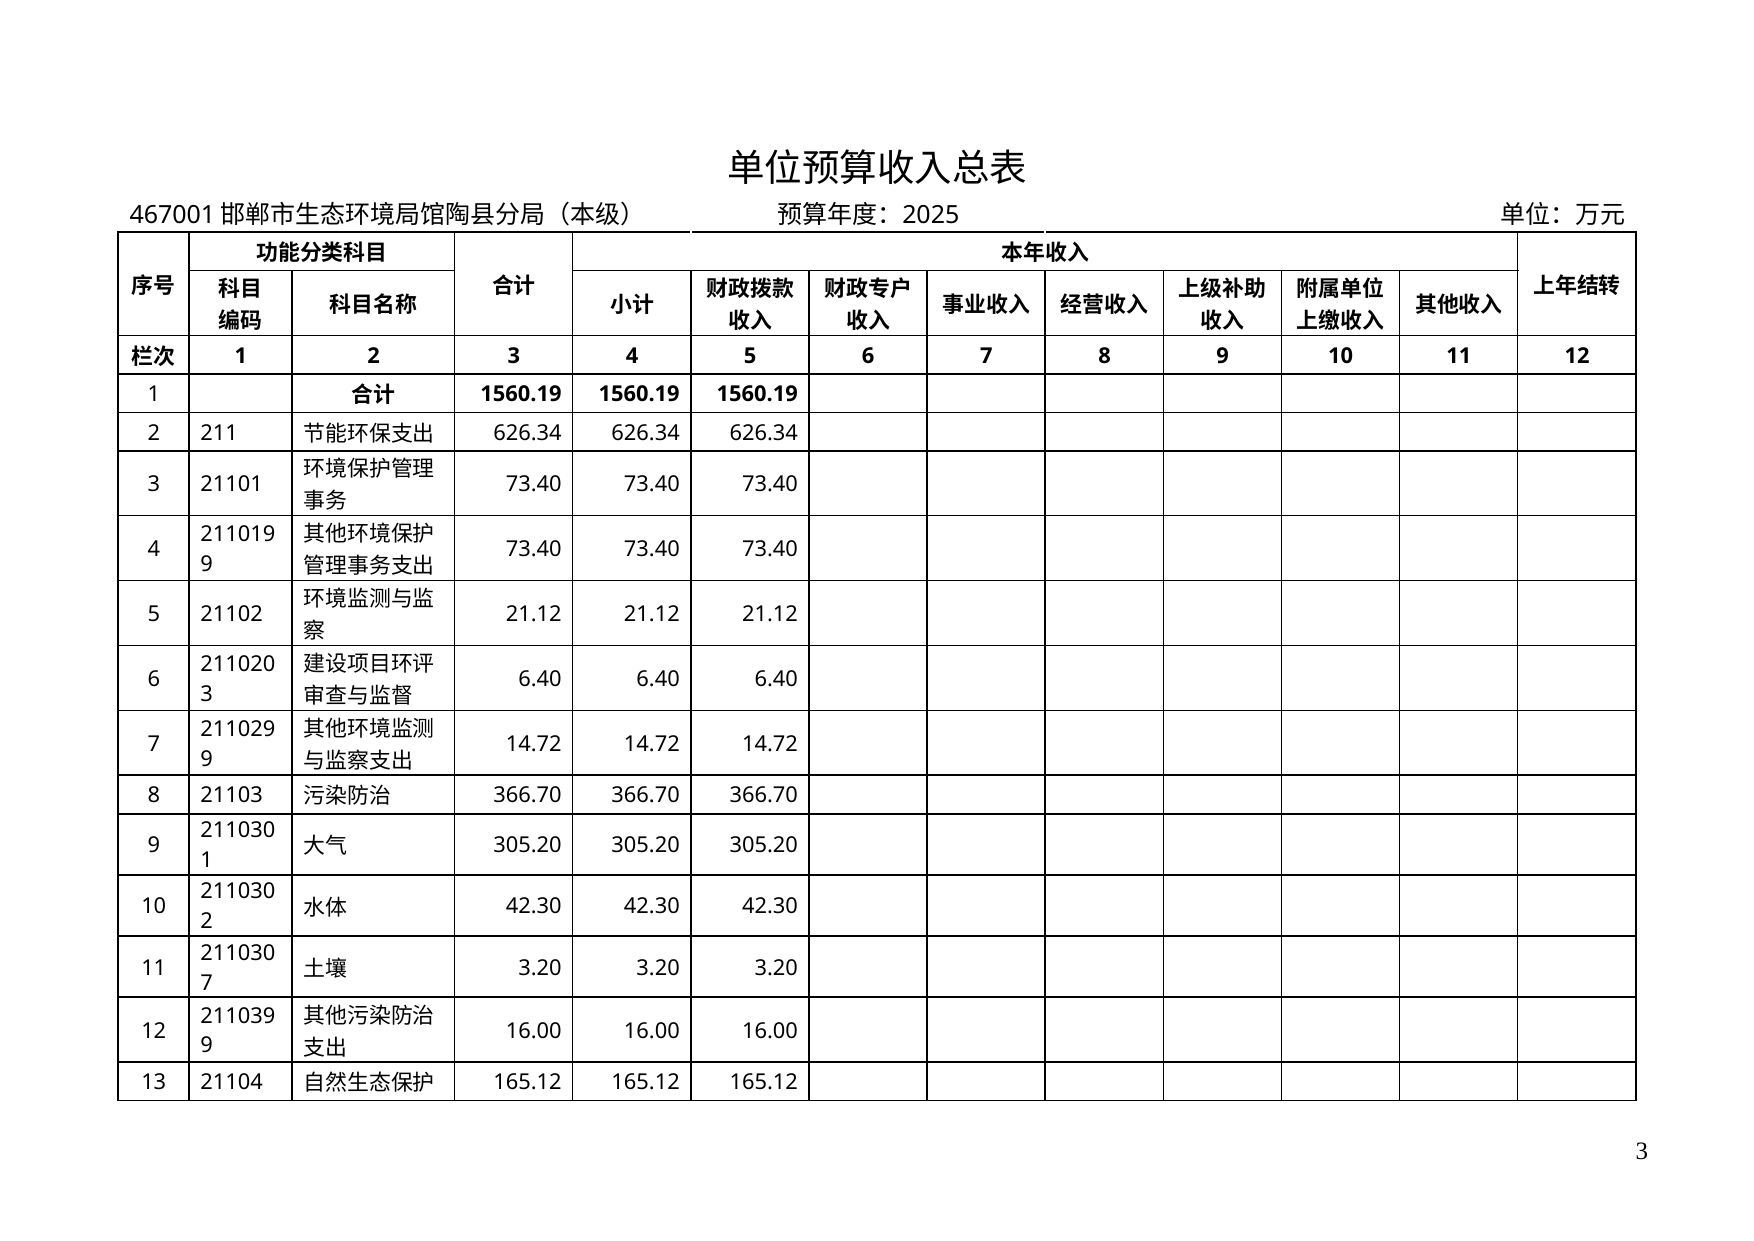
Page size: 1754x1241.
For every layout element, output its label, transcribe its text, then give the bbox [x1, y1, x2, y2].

table_cell 2110299 [190, 711, 291, 774]
table_cell 42.30 [573, 876, 690, 935]
table_cell [1400, 646, 1517, 709]
table_cell [928, 1063, 1044, 1099]
table_cell 14.72 [692, 711, 808, 774]
table_cell [1518, 375, 1635, 411]
table_cell 21102 [190, 581, 291, 644]
table_cell 8 [119, 776, 188, 813]
table_cell [1046, 815, 1163, 874]
table_cell [1164, 876, 1281, 935]
table_cell 合计 [293, 375, 454, 411]
table_cell 其他环境监测与监察支出 [293, 711, 454, 774]
table_cell 9 [119, 815, 188, 874]
table_cell [1282, 711, 1399, 774]
table_cell 211 [190, 413, 291, 450]
table_cell [1400, 413, 1517, 450]
table_cell [1046, 413, 1163, 450]
table_cell [1164, 1063, 1281, 1099]
table_cell 10 [1282, 336, 1399, 373]
table_cell 626.34 [573, 413, 690, 450]
table_cell [1164, 646, 1281, 709]
table_cell 其他收入 [1400, 271, 1517, 334]
table_cell [1164, 413, 1281, 450]
table_cell [810, 646, 926, 709]
table_cell 1560.19 [455, 375, 572, 411]
table_cell 6.40 [573, 646, 690, 709]
table_cell 功能分类科目 [190, 233, 454, 270]
table_cell 8 [1046, 336, 1163, 373]
table_cell 2 [119, 413, 188, 450]
table_cell 6 [810, 336, 926, 373]
table_cell [1282, 1063, 1399, 1099]
table_cell [810, 815, 926, 874]
table_cell [1046, 1063, 1163, 1099]
table_cell 序号 [119, 233, 188, 334]
table_cell [1518, 711, 1635, 774]
table_cell 42.30 [455, 876, 572, 935]
table_cell 建设项目环评审查与监督 [293, 646, 454, 709]
table_cell [1518, 815, 1635, 874]
table_cell [1282, 646, 1399, 709]
table_cell [1164, 998, 1281, 1061]
table_cell 305.20 [455, 815, 572, 874]
table_cell [810, 876, 926, 935]
table_cell 经营收入 [1046, 271, 1163, 334]
table_cell 16.00 [692, 998, 808, 1061]
table_cell 21103 [190, 776, 291, 813]
table_cell 6.40 [692, 646, 808, 709]
table_cell [1046, 516, 1163, 580]
table_cell [928, 516, 1044, 580]
table_cell [1164, 711, 1281, 774]
table_cell [1518, 1063, 1635, 1099]
table_cell 7 [119, 711, 188, 774]
table_cell [810, 375, 926, 411]
table_cell 科目名称 [293, 271, 454, 334]
text 单位预算收入总表 [106, 142, 1648, 193]
table_cell [1046, 937, 1163, 996]
table_cell 附属单位上缴收入 [1282, 271, 1399, 334]
table_cell 14.72 [455, 711, 572, 774]
table_cell [1518, 516, 1635, 580]
table_cell 366.70 [573, 776, 690, 813]
table_cell 13 [119, 1063, 188, 1099]
table_cell [1164, 516, 1281, 580]
table_cell 3.20 [573, 937, 690, 996]
table_cell 73.40 [573, 516, 690, 580]
table_cell 污染防治 [293, 776, 454, 813]
table_cell [1518, 776, 1635, 813]
table_cell [810, 581, 926, 644]
table_cell 其他污染防治支出 [293, 998, 454, 1061]
table_cell [1046, 581, 1163, 644]
table_cell 366.70 [455, 776, 572, 813]
table_cell [928, 776, 1044, 813]
table_cell 1560.19 [573, 375, 690, 411]
table_cell 16.00 [455, 998, 572, 1061]
table_cell 2110199 [190, 516, 291, 580]
table_cell 本年收入 [573, 233, 1517, 270]
table_cell 科目 编码 [190, 271, 291, 334]
table_cell 自然生态保护 [293, 1063, 454, 1099]
table_cell 1 [190, 336, 291, 373]
table_cell [928, 413, 1044, 450]
table_cell 小计 [573, 271, 690, 334]
table_cell 305.20 [692, 815, 808, 874]
table_cell 2110301 [190, 815, 291, 874]
table_cell [1282, 776, 1399, 813]
table_cell [1164, 776, 1281, 813]
table_cell 2110307 [190, 937, 291, 996]
table_cell [1400, 815, 1517, 874]
table_cell 2110302 [190, 876, 291, 935]
table_cell 3 [119, 452, 188, 515]
table_cell 305.20 [573, 815, 690, 874]
table_cell [1164, 452, 1281, 515]
table_cell 21.12 [573, 581, 690, 644]
table_cell [1518, 937, 1635, 996]
table_cell [1400, 711, 1517, 774]
table_cell [1046, 876, 1163, 935]
table_cell [1518, 413, 1635, 450]
table_header 单位：万元 [1046, 195, 1635, 231]
table_cell [810, 1063, 926, 1099]
table_cell 财政拨款 收入 [692, 271, 808, 334]
table_cell [1282, 516, 1399, 580]
table_cell 11 [119, 937, 188, 996]
table_cell [1046, 998, 1163, 1061]
table_cell 6 [119, 646, 188, 709]
table_cell [810, 937, 926, 996]
table_cell 11 [1400, 336, 1517, 373]
table_cell [1164, 937, 1281, 996]
table_cell [1282, 998, 1399, 1061]
table_cell 4 [119, 516, 188, 580]
table_cell 73.40 [455, 516, 572, 580]
table_cell [1164, 815, 1281, 874]
table_cell [928, 375, 1044, 411]
table_cell 合计 [455, 233, 572, 334]
table_cell 环境保护管理事务 [293, 452, 454, 515]
table_cell [1400, 937, 1517, 996]
table_cell [1282, 815, 1399, 874]
table_cell 21104 [190, 1063, 291, 1099]
table_cell 42.30 [692, 876, 808, 935]
table_cell 环境监测与监察 [293, 581, 454, 644]
table_cell 73.40 [455, 452, 572, 515]
table_cell [1046, 375, 1163, 411]
table_cell 3.20 [692, 937, 808, 996]
table_cell 12 [119, 998, 188, 1061]
table_cell [928, 646, 1044, 709]
table_cell 5 [119, 581, 188, 644]
table_cell 上级补助收入 [1164, 271, 1281, 334]
table_cell [1282, 876, 1399, 935]
table_cell 165.12 [573, 1063, 690, 1099]
table_cell [1518, 452, 1635, 515]
table_cell [1046, 776, 1163, 813]
table_cell 上年结转 [1518, 233, 1635, 334]
table_cell 栏次 [119, 336, 188, 373]
table_cell [1400, 1063, 1517, 1099]
table_cell 2 [293, 336, 454, 373]
table_cell [1518, 876, 1635, 935]
table_cell [928, 711, 1044, 774]
table_cell [928, 998, 1044, 1061]
table_cell 626.34 [692, 413, 808, 450]
table_cell 其他环境保护管理事务支出 [293, 516, 454, 580]
table_cell [1164, 375, 1281, 411]
table_cell 626.34 [455, 413, 572, 450]
table_cell [1518, 646, 1635, 709]
table_cell 73.40 [692, 516, 808, 580]
table_cell 土壤 [293, 937, 454, 996]
table_cell 10 [119, 876, 188, 935]
table_cell 12 [1518, 336, 1635, 373]
table_cell [1282, 413, 1399, 450]
table_cell 165.12 [455, 1063, 572, 1099]
table_cell 事业收入 [928, 271, 1044, 334]
table_cell 1 [119, 375, 188, 411]
table_cell [1282, 581, 1399, 644]
table_cell [810, 413, 926, 450]
table_cell [1046, 646, 1163, 709]
table_cell [1400, 452, 1517, 515]
table_cell [1282, 937, 1399, 996]
table_cell 9 [1164, 336, 1281, 373]
table_cell 2110399 [190, 998, 291, 1061]
table_cell 165.12 [692, 1063, 808, 1099]
table_cell [190, 375, 291, 411]
table_cell [1282, 452, 1399, 515]
table_cell [1400, 581, 1517, 644]
table_cell 财政专户 收入 [810, 271, 926, 334]
table_cell 366.70 [692, 776, 808, 813]
table_cell 21101 [190, 452, 291, 515]
table_cell [928, 581, 1044, 644]
table_cell [810, 452, 926, 515]
table_cell [1400, 876, 1517, 935]
table_cell [1400, 516, 1517, 580]
table_cell [810, 776, 926, 813]
table_cell 16.00 [573, 998, 690, 1061]
table_cell 73.40 [573, 452, 690, 515]
table_cell 21.12 [692, 581, 808, 644]
table_cell [1164, 581, 1281, 644]
table_cell 21.12 [455, 581, 572, 644]
table_cell [1518, 581, 1635, 644]
table_cell 大气 [293, 815, 454, 874]
table_cell [1518, 998, 1635, 1061]
table_cell 3 [455, 336, 572, 373]
table_cell 14.72 [573, 711, 690, 774]
table_cell [1046, 711, 1163, 774]
table_cell [810, 516, 926, 580]
table_cell [1400, 375, 1517, 411]
table_cell 2110203 [190, 646, 291, 709]
table_cell 1560.19 [692, 375, 808, 411]
table_cell 6.40 [455, 646, 572, 709]
table_cell 7 [928, 336, 1044, 373]
table_cell 节能环保支出 [293, 413, 454, 450]
table_header 预算年度：2025 [692, 195, 1044, 231]
table_cell 3.20 [455, 937, 572, 996]
table_cell 水体 [293, 876, 454, 935]
table_cell 73.40 [692, 452, 808, 515]
table_cell [928, 452, 1044, 515]
table_cell [1282, 375, 1399, 411]
table_cell 5 [692, 336, 808, 373]
table_cell [928, 876, 1044, 935]
table_cell [1046, 452, 1163, 515]
table_cell 4 [573, 336, 690, 373]
table_cell [928, 937, 1044, 996]
table_header 467001邯郸市生态环境局馆陶县分局（本级） [119, 195, 690, 231]
table_cell [1400, 998, 1517, 1061]
table_cell [810, 998, 926, 1061]
table_cell [1400, 776, 1517, 813]
table_cell [810, 711, 926, 774]
table_cell [928, 815, 1044, 874]
